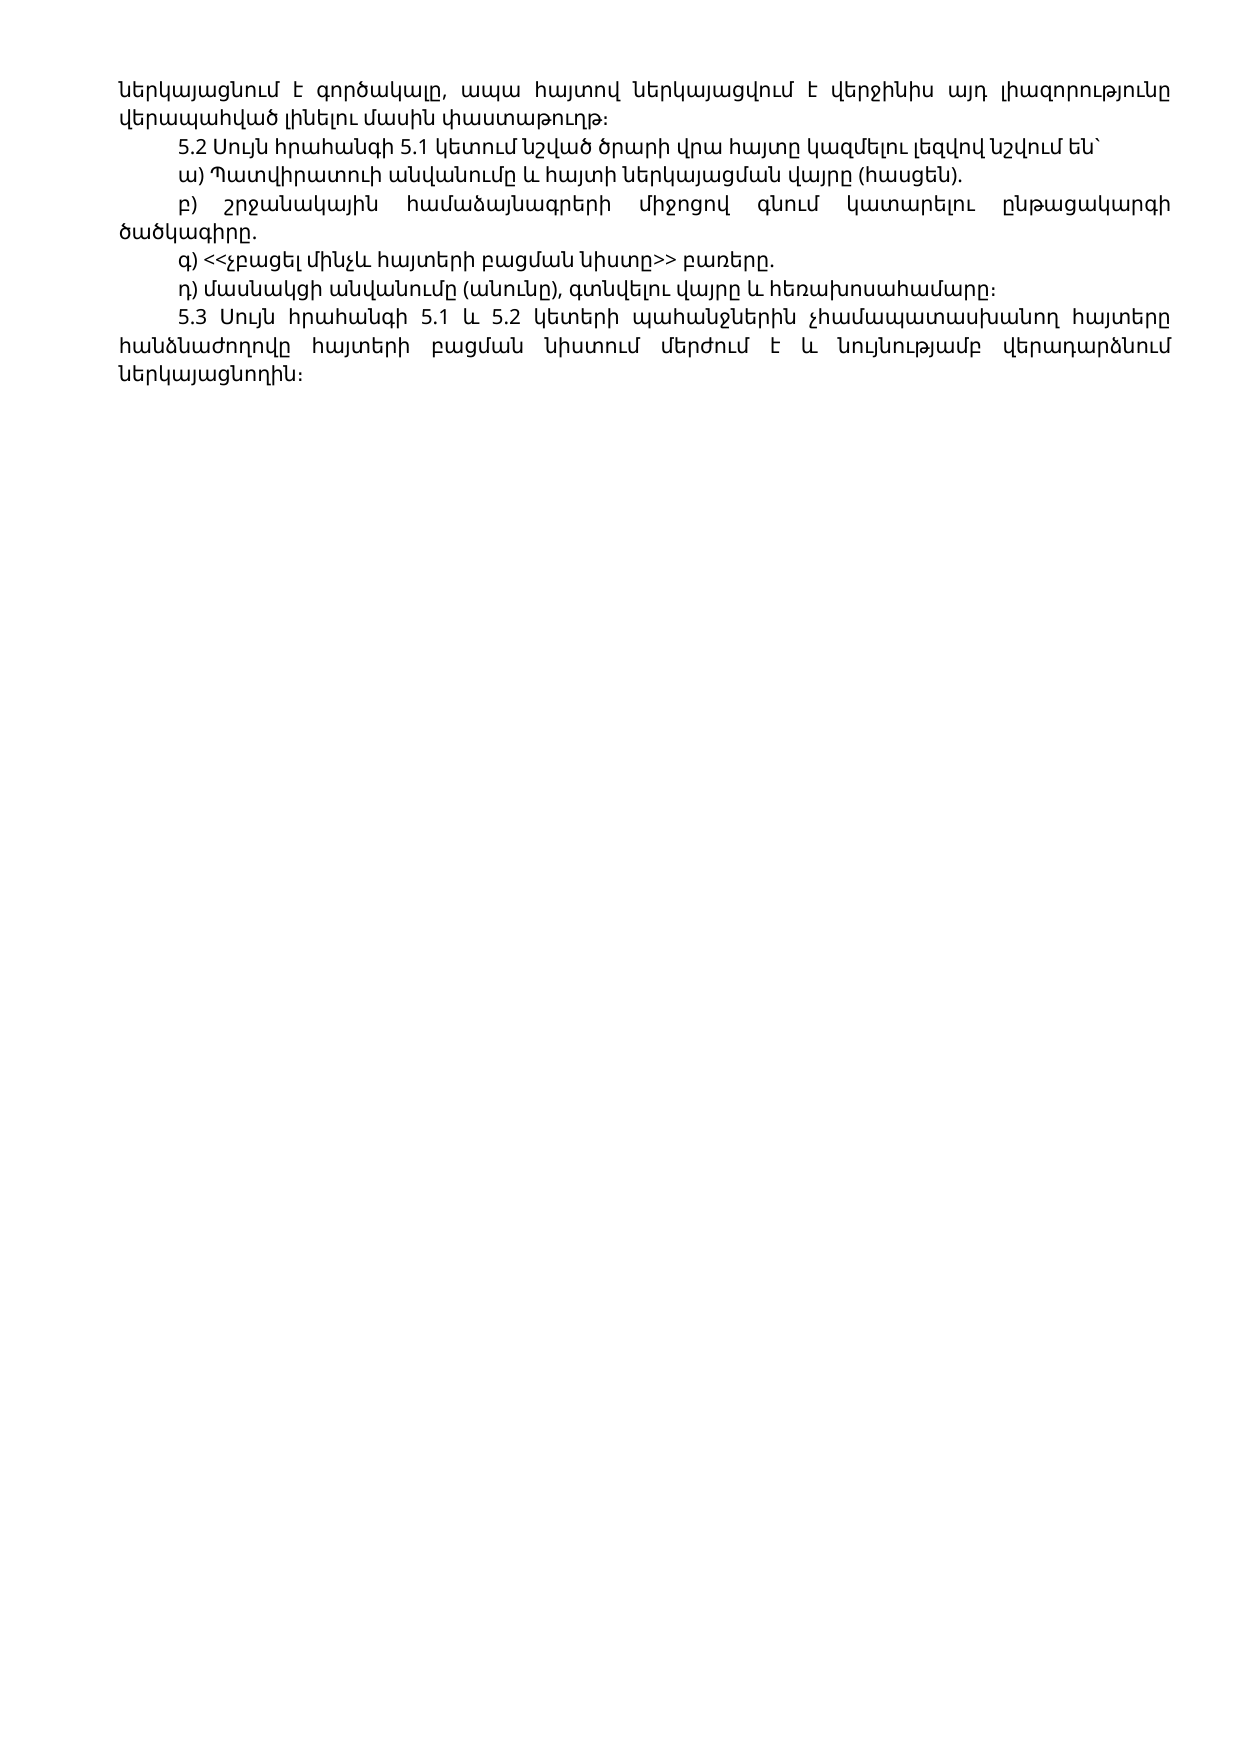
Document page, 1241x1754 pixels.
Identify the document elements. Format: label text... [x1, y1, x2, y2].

text 5.3 Սույն հրահանգի 5.1 և 5.2 կետերի պահանջներին չհամապատասխանող հայտերը հանձնաժողովը հայտերի բացման նիստում մերժում է և նույնությամբ վերադարձնում ներկայացնողին։ [118, 302, 1171, 388]
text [118, 75, 1171, 132]
text ա) Պատվիրատուի անվանումը և հայտի ներկայացման վայրը (հասցեն). [118, 160, 1171, 189]
text դ) մասնակցի անվանումը (անունը), գտնվելու վայրը և հեռախոսահամարը։ [118, 274, 1171, 302]
text գ) <<չբացել մինչև հայտերի բացման նիստը>> բառերը. [118, 246, 1171, 274]
text բ) շրջանակային համաձայնագրերի միջոցով գնում կատարելու ընթացակարգի ծածկագիրը. [118, 189, 1171, 246]
text 5.2 Սույն հրահանգի 5.1 կետում նշված ծրարի վրա հայտը կազմելու լեզվով նշվում են` [118, 132, 1171, 160]
